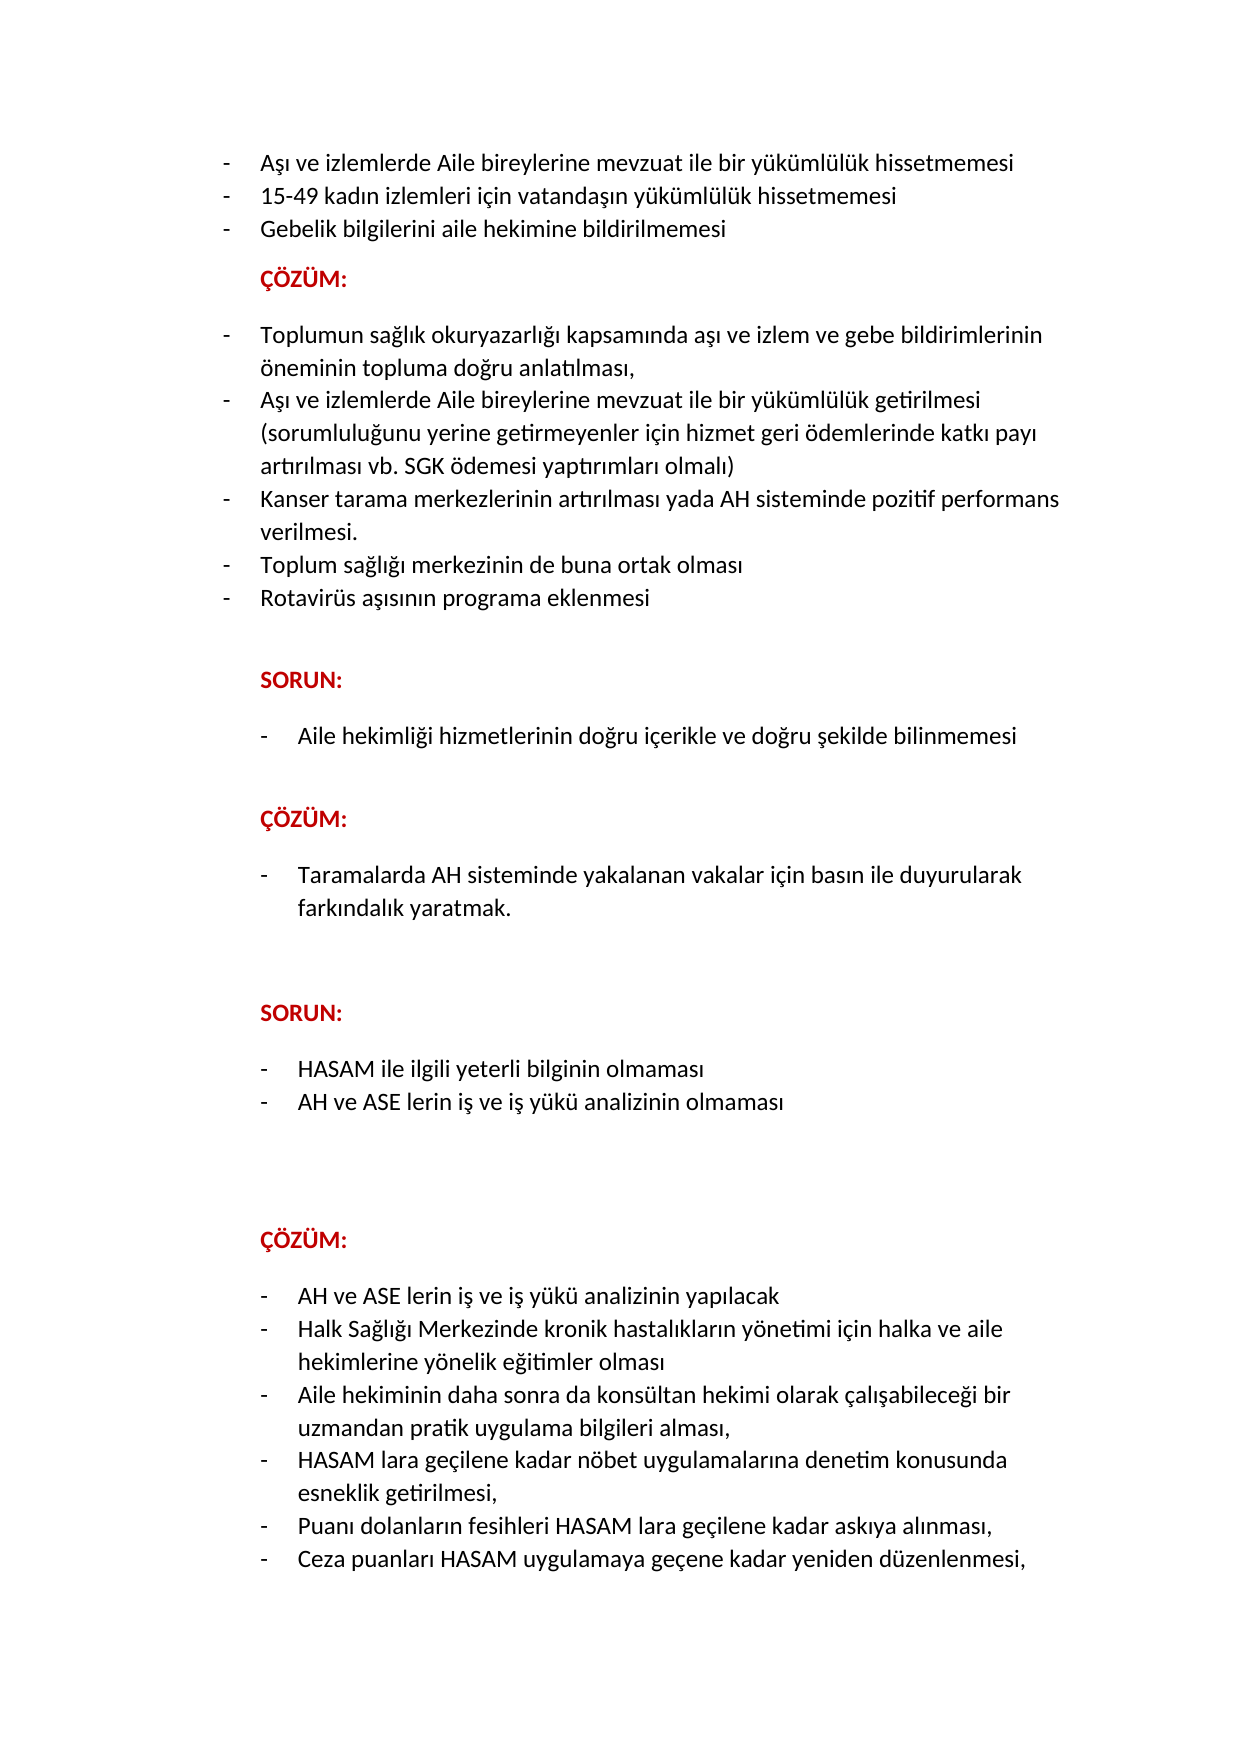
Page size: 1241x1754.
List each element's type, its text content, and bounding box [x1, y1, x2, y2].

list HASAM ile ilgili yeterli bilginin olmaması [260, 1053, 1093, 1083]
list Aşı ve izlemlerde Aile bireylerine mevzuat ile bir yükümlülük hissetmemesi [223, 148, 1093, 178]
list Gebelik bilgilerini aile hekimine bildirilmemesi [223, 213, 1093, 244]
list Puanı dolanların fesihleri HASAM lara geçilene kadar askıya alınması, [260, 1511, 1093, 1541]
list Halk Sağlığı Merkezinde kronik hastalıkların yönetimi için halka ve aile hekimlerine yönelik eğitimler olması [260, 1313, 1093, 1376]
list Taramalarda AH sisteminde yakalanan vakalar için basın ile duyurularak farkındalık yaratmak. [260, 859, 1093, 922]
text SORUN: [260, 665, 1093, 695]
list Kanser tarama merkezlerinin artırılması yada AH sisteminde pozitif performans verilmesi. [223, 483, 1093, 547]
list Toplumun sağlık okuryazarlığı kapsamında aşı ve izlem ve gebe bildirimlerinin öneminin topluma doğru anlatılması, [223, 319, 1093, 382]
text ÇÖZÜM: [260, 1224, 1093, 1255]
list Aile hekiminin daha sonra da konsültan hekimi olarak çalışabileceği bir uzmandan pratik uygulama bilgileri alması, [260, 1379, 1093, 1442]
text SORUN: [260, 997, 1093, 1028]
text ÇÖZÜM: [260, 263, 1093, 293]
list HASAM lara geçilene kadar nöbet uygulamalarına denetim konusunda esneklik getirilmesi, [260, 1445, 1093, 1508]
list AH ve ASE lerin iş ve iş yükü analizinin yapılacak [260, 1280, 1093, 1311]
list Toplum sağlığı merkezinin de buna ortak olması [223, 549, 1093, 580]
list AH ve ASE lerin iş ve iş yükü analizinin olmaması [260, 1086, 1093, 1116]
list 15-49 kadın izlemleri için vatandaşın yükümlülük hissetmemesi [223, 181, 1093, 211]
list Aile hekimliği hizmetlerinin doğru içerikle ve doğru şekilde bilinmemesi [260, 721, 1093, 751]
text ÇÖZÜM: [260, 803, 1093, 833]
list Ceza puanları HASAM uygulamaya geçene kadar yeniden düzenlenmesi, [260, 1543, 1093, 1574]
list Aşı ve izlemlerde Aile bireylerine mevzuat ile bir yükümlülük getirilmesi (sorumluluğunu yerine getirmeyenler için hizmet geri ödemlerinde katkı payı artırılması vb. SGK ödemesi yaptırımları olmalı) [223, 385, 1093, 481]
list Rotavirüs aşısının programa eklenmesi [223, 582, 1093, 613]
